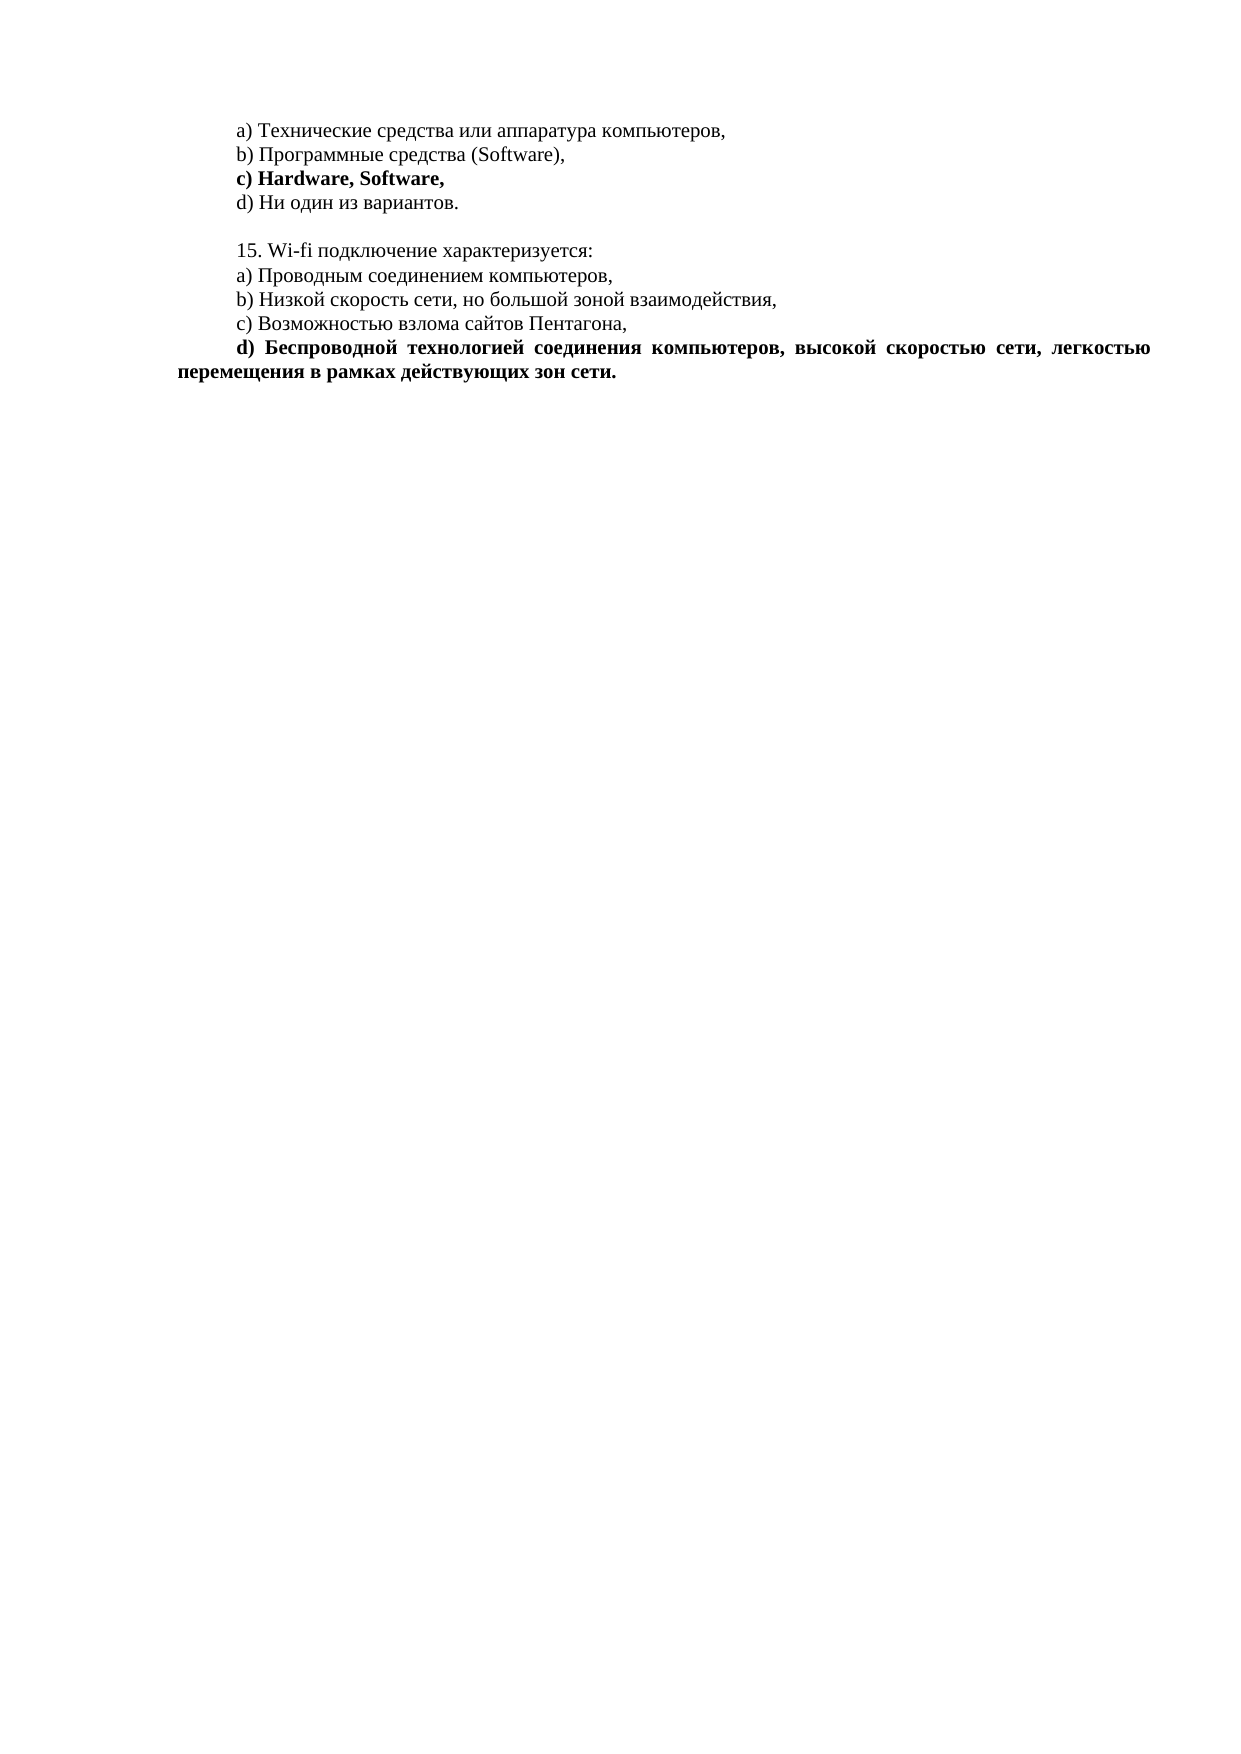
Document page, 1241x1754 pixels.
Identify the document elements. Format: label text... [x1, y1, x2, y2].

text 15. Wi-fi подключение характеризуется: [177, 238, 1152, 262]
text c) Возможностью взлома сайтов Пентагона, [177, 311, 1152, 335]
text b) Программные средства (Software), [177, 142, 1152, 166]
text d) Беспроводной технологией соединения компьютеров, высокой скоростью сети, легкостью перемещения в рамках действующих зон сети. [177, 335, 1152, 383]
text a) Технические средства или аппаратура компьютеров, [177, 118, 1152, 142]
text c) Hardware, Software, [177, 166, 1152, 190]
text a) Проводным соединением компьютеров, [177, 262, 1152, 287]
text b) Низкой скорость сети, но большой зоной взаимодействия, [177, 287, 1152, 311]
text d) Ни один из вариантов. [177, 190, 1152, 214]
